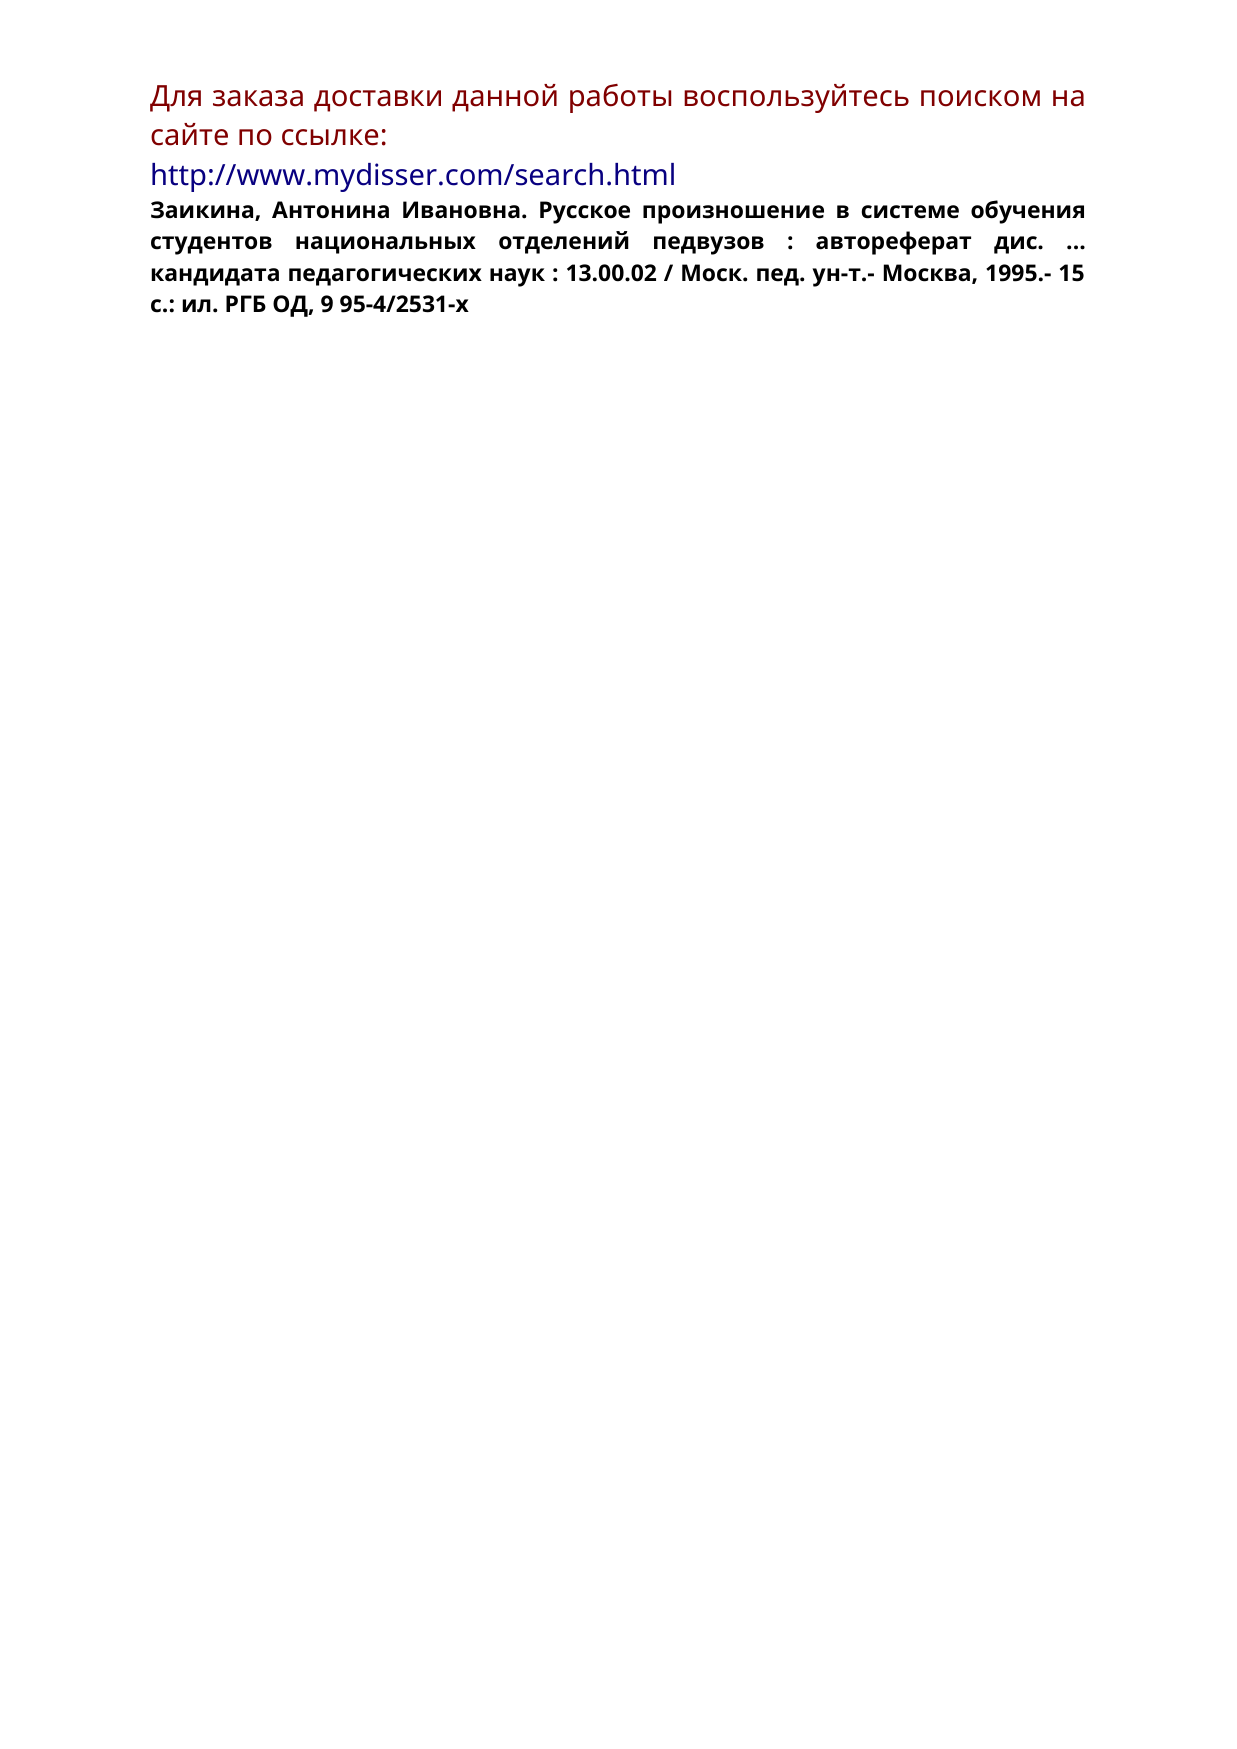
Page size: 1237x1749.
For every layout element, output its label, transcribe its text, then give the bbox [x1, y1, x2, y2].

text Заикина, Антонина Ивановна. Русское произношение в системе обучения студентов национальных отделений педвузов : автореферат дис. ... кандидата педагогических наук : 13.00.02 / Моск. пед. ун-т.- Москва, 1995.- 15 с.: ил. РГБ ОД, 9 95-4/2531-x [150, 194, 1086, 319]
